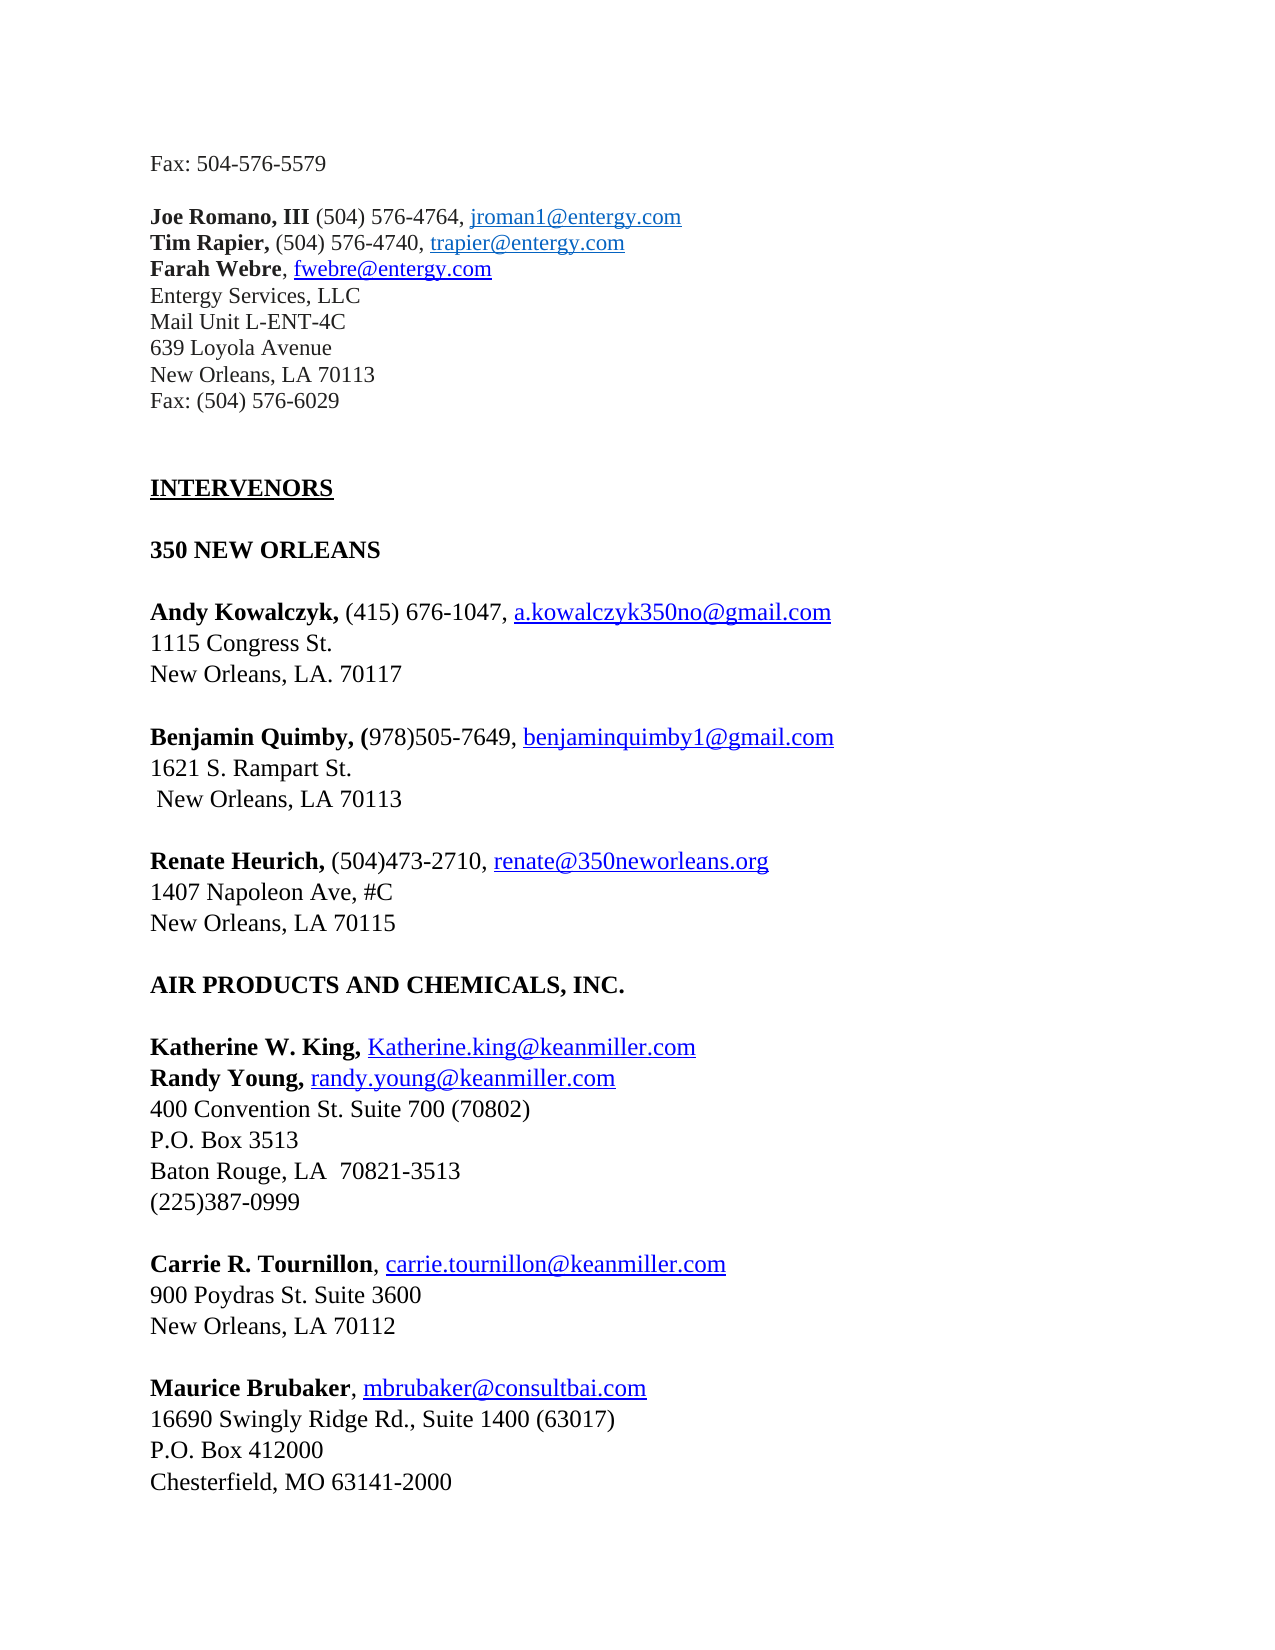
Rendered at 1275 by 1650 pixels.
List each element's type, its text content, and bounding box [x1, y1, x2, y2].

text 639 Loyola Avenue [150, 334, 1125, 361]
text Carrie R. Tournillon, carrie.tournillon@keanmiller.com [150, 1249, 1125, 1278]
text Maurice Brubaker, mbrubaker@consultbai.com [150, 1373, 1125, 1402]
text Baton Rouge, LA 70821-3513 [150, 1156, 1125, 1185]
text Joe Romano, III (504) 576-4764, jroman1@entergy.com [150, 203, 1125, 229]
text 1621 S. Rampart St. [150, 753, 1125, 781]
text Chesterfield, MO 63141-2000 [150, 1467, 1125, 1495]
text Tim Rapier, (504) 576-4740, trapier@entergy.com [150, 229, 1125, 255]
text Benjamin Quimby, (978)505-7649, benjaminquimby1@gmail.com [150, 722, 1125, 750]
text P.O. Box 3513 [150, 1125, 1125, 1154]
text New Orleans, LA 70113 [150, 361, 1125, 387]
text New Orleans, LA. 70117 [150, 659, 1125, 688]
text AIR PRODUCTS AND CHEMICALS, INC. [150, 970, 1125, 999]
text Entergy Services, LLC [150, 282, 1125, 308]
text New Orleans, LA 70112 [150, 1311, 1125, 1340]
text 1115 Congress St. [150, 628, 1125, 657]
text Randy Young, randy.young@keanmiller.com [150, 1063, 1125, 1092]
text P.O. Box 412000 [150, 1436, 1125, 1464]
text INTERVENORS [150, 473, 1125, 502]
text New Orleans, LA 70113 [150, 784, 1125, 812]
text Andy Kowalczyk, (415) 676-1047, a.kowalczyk350no@gmail.com [150, 597, 1125, 626]
text 350 NEW ORLEANS [150, 535, 1125, 564]
text Katherine W. King, Katherine.king@keanmiller.com [150, 1032, 1125, 1061]
text Renate Heurich, (504)473-2710, renate@350neworleans.org [150, 846, 1125, 874]
text 16690 Swingly Ridge Rd., Suite 1400 (63017) [150, 1404, 1125, 1433]
text 400 Convention St. Suite 700 (70802) [150, 1094, 1125, 1123]
text 1407 Napoleon Ave, #C [150, 877, 1125, 906]
text New Orleans, LA 70115 [150, 908, 1125, 937]
text 900 Poydras St. Suite 3600 [150, 1280, 1125, 1309]
text Mail Unit L-ENT-4C [150, 308, 1125, 334]
text Farah Webre, fwebre@entergy.com [150, 255, 1125, 282]
text Fax: (504) 576-6029 [150, 387, 1125, 413]
text Fax: 504-576-5579 [150, 150, 1125, 176]
text (225)387-0999 [150, 1187, 1125, 1216]
